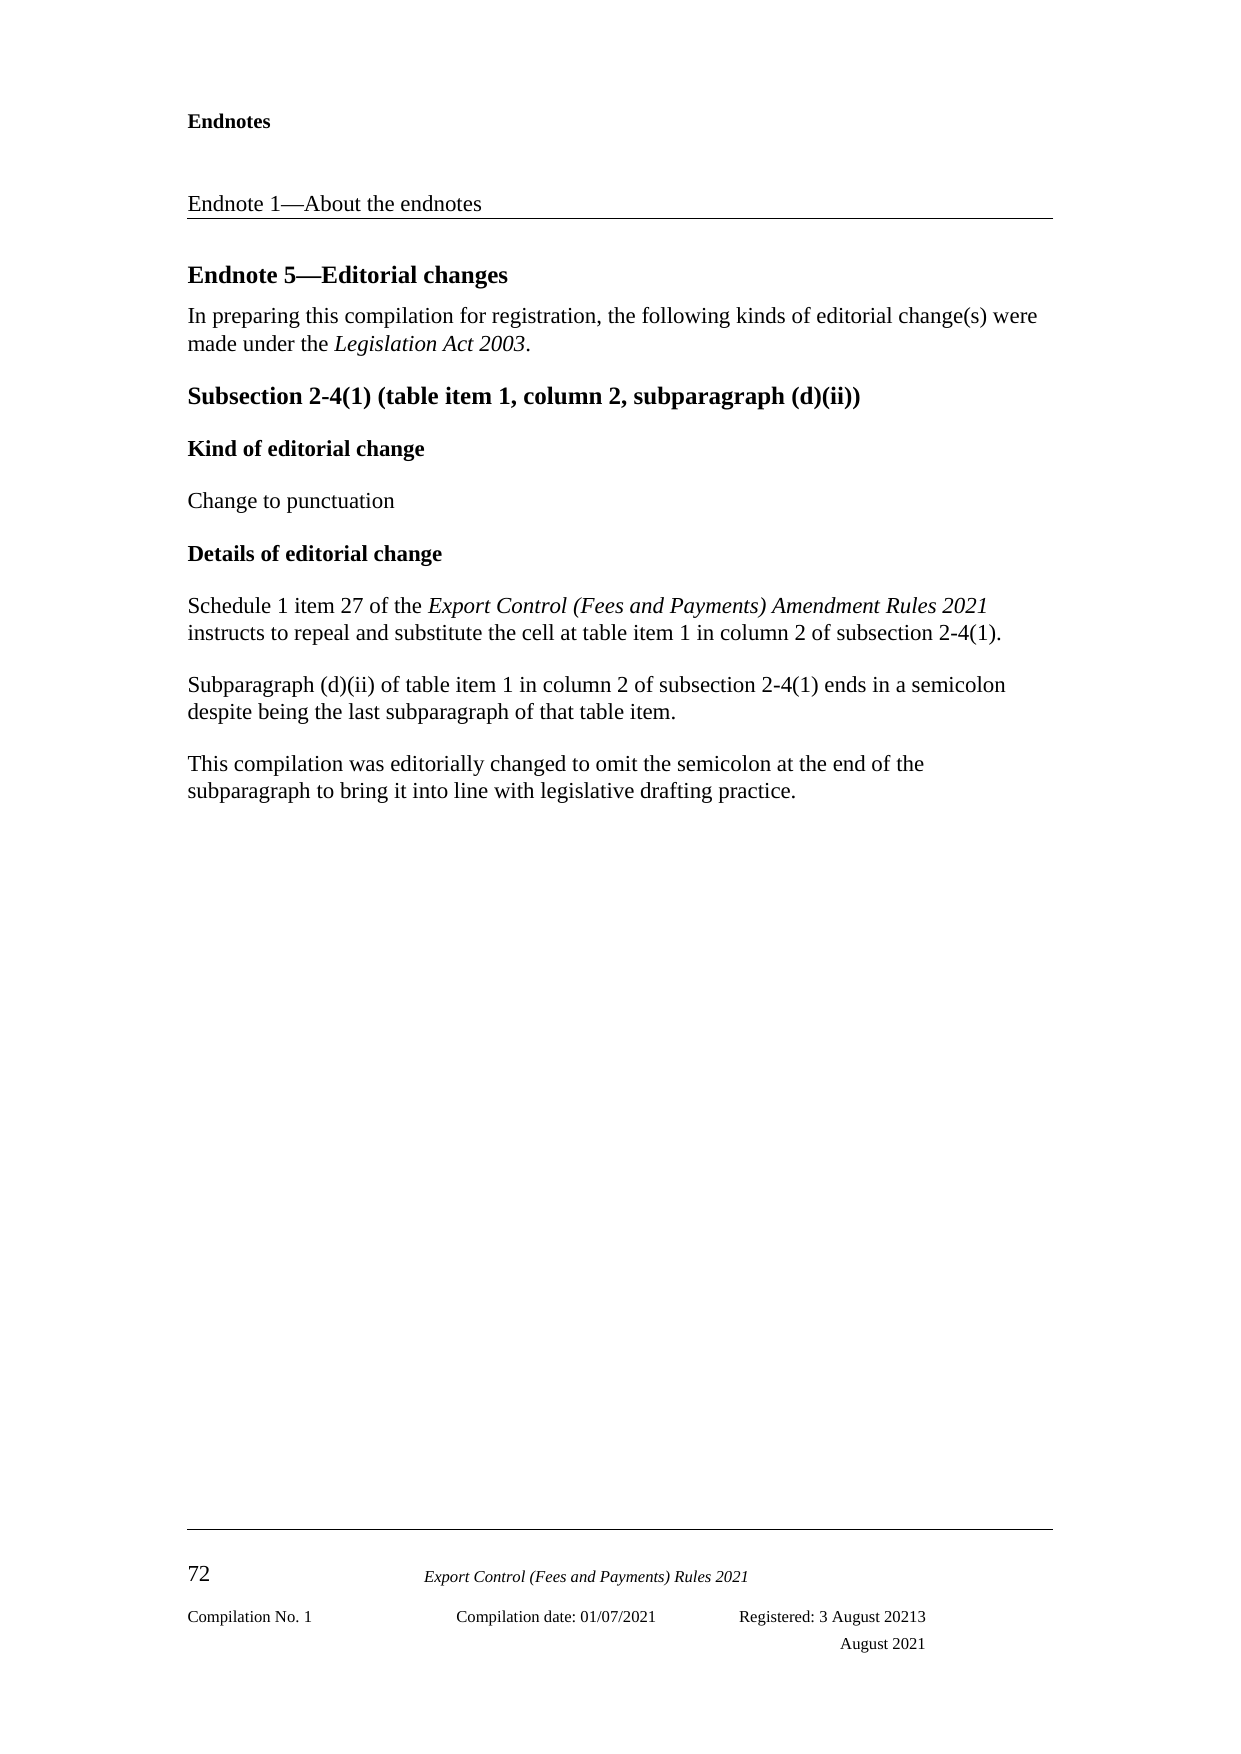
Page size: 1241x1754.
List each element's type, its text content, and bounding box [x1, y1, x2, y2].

text Details of editorial change [187, 539, 1053, 566]
text Change to punctuation [187, 487, 1053, 514]
text Subparagraph (d)(ii) of table item 1 in column 2 of subsection 2-4(1) ends in a semicolon despite being the last subparagraph of that table item. [187, 670, 1053, 724]
text Kind of editorial change [187, 435, 1053, 462]
text This compilation was editorially changed to omit the semicolon at the end of the subparagraph to bring it into line with legislative drafting practice. [187, 749, 1053, 803]
text Subsection 2-4(1) (table item 1, column 2, subparagraph (d)(ii)) [187, 381, 1053, 410]
text In preparing this compilation for registration, the following kinds of editorial change(s) were made under the Legislation Act 2003. [187, 302, 1053, 356]
subtitle Endnote 5—Editorial changes [187, 261, 1053, 289]
text Schedule 1 item 27 of the Export Control (Fees and Payments) Amendment Rules 2021 instructs to repeal and substitute the cell at table item 1 in column 2 of subsection 2-4(1). [187, 591, 1053, 645]
